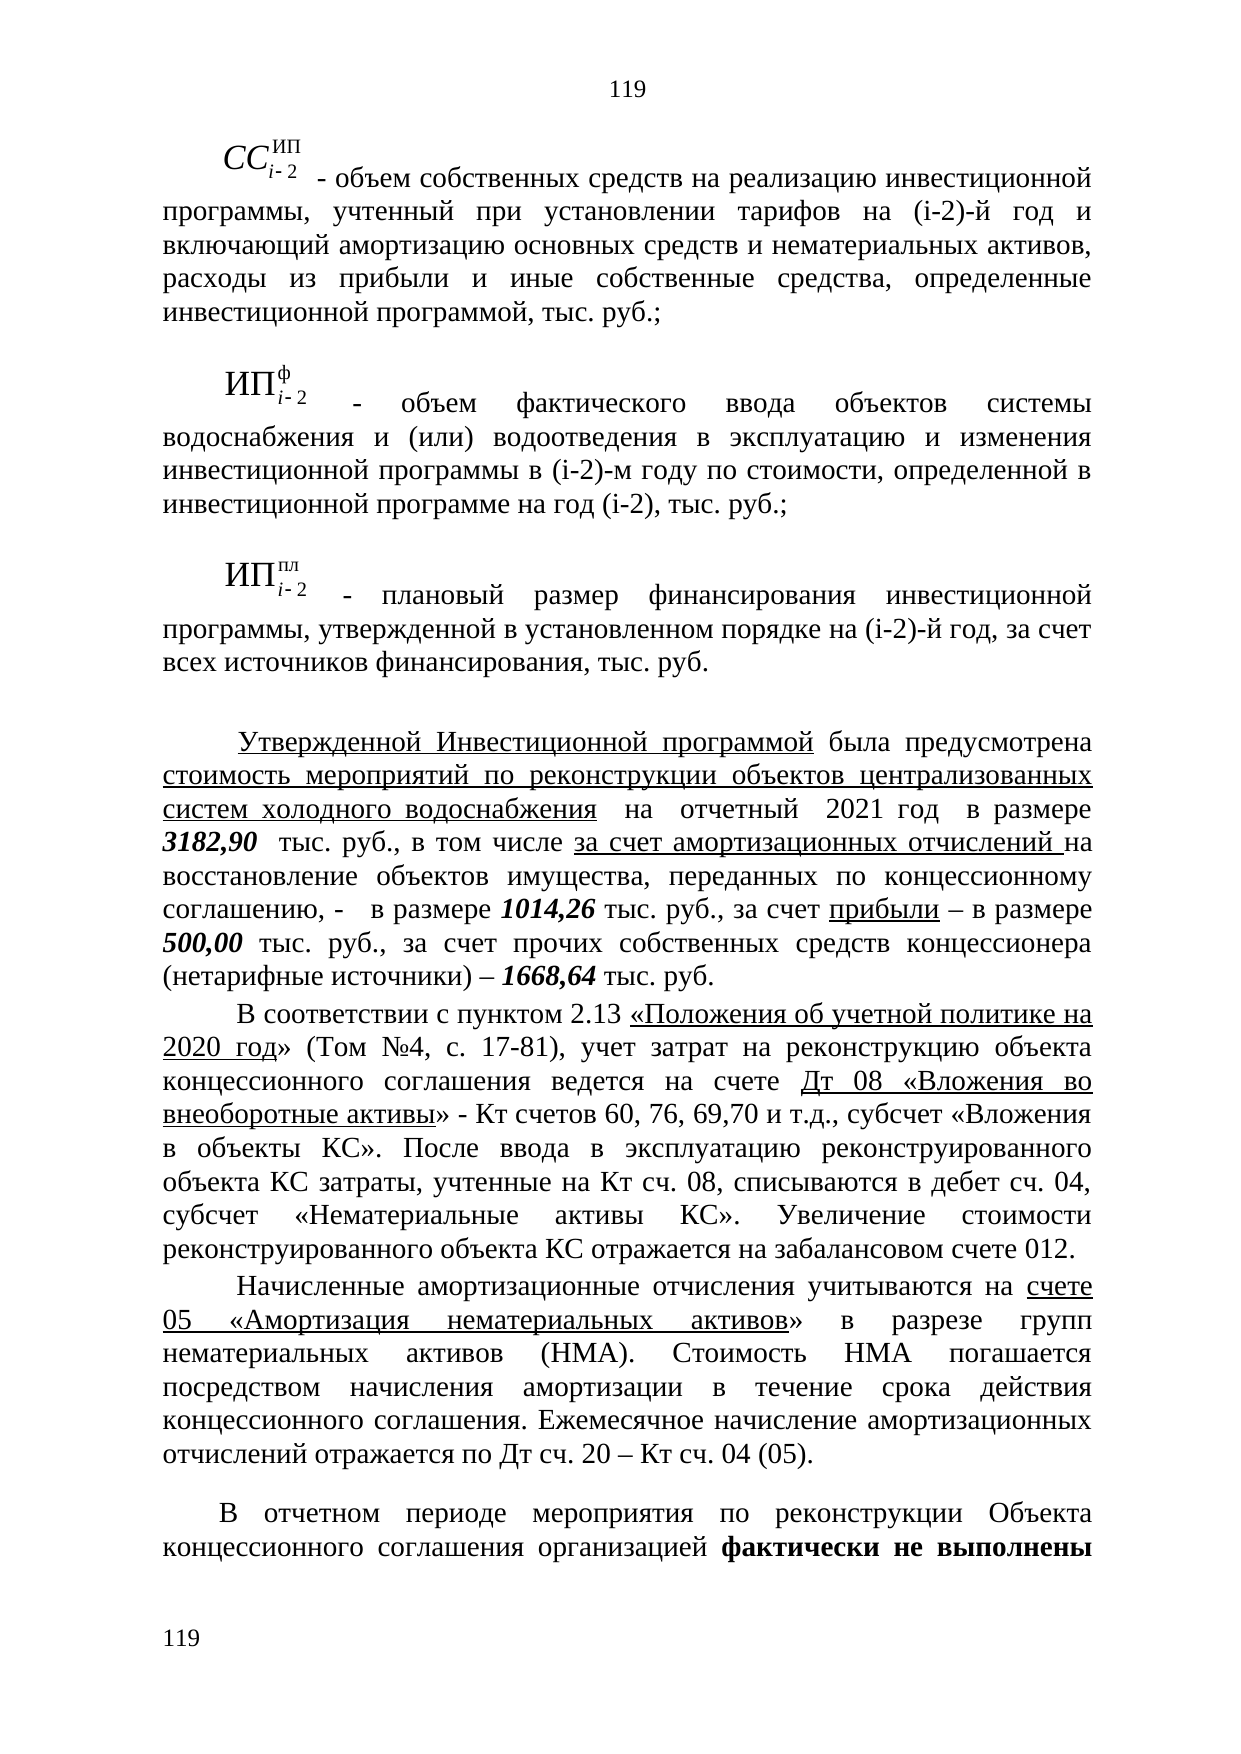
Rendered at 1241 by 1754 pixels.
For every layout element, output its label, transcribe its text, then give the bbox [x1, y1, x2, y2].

text - плановый размер финансирования инвестиционной программы, утвержденной в установленном порядке на (i-2)-й год, за счет всех источников финансирования, тыс. руб. [162, 549, 1092, 678]
text - объем фактического ввода объектов системы водоснабжения и (или) водоотведения в эксплуатацию и изменения инвестиционной программы в (i-2)-м году по стоимости, определенной в инвестиционной программе на год (i-2), тыс. руб.; [162, 357, 1092, 519]
text Утвержденной Инвестиционной программой была предусмотрена стоимость мероприятий по реконструкции объектов централизованных систем холодного водоснабжения на отчетный 2021 год в размере 3182,90 тыс. руб., в том числе за счет амортизационных отчислений на восстановление объектов имущества, переданных по концессионному соглашению, - в размере 1014,26 тыс. руб., за счет прибыли – в размере 500,00 тыс. руб., за счет прочих собственных средств концессионера (нетарифные источники) – 1668,64 тыс. руб. [162, 724, 1092, 786]
text Начисленные амортизационные отчисления учитываются на счете 05 «Амортизация нематериальных активов» в разрезе групп нематериальных активов (НМА). Стоимость НМА погашается посредством начисления амортизации в течение срока действия концессионного соглашения. Ежемесячное начисление амортизационных отчислений отражается по Дт сч. 20 – Кт сч. 04 (05). [162, 1268, 1092, 1469]
text - объем собственных средств на реализацию инвестиционной программы, учтенный при установлении тарифов на (i-2)-й год и включающий амортизацию основных средств и нематериальных активов, расходы из прибыли и иные собственные средства, определенные инвестиционной программой, тыс. руб.; [162, 131, 1092, 328]
text Утвержденной Инвестиционной программой была предусмотрена стоимость мероприятий по реконструкции объектов централизованных систем холодного водоснабжения на отчетный 2021 год в размере 3182,90 тыс. руб., в том числе за счет амортизационных отчислений на восстановление объектов имущества, переданных по концессионному соглашению, - в размере 1014,26 тыс. руб., за счет прибыли – в размере 500,00 тыс. руб., за счет прочих собственных средств концессионера (нетарифные источники) – 1668,64 тыс. руб. [162, 787, 1092, 992]
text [162, 1495, 1092, 1562]
text В соответствии с пунктом 2.13 «Положения об учетной политике на 2020 год» (Том №4, с. 17-81), учет затрат на реконструкцию объекта концессионного соглашения ведется на счете Дт 08 «Вложения во внеоборотные активы» - Кт счетов 60, 76, 69,70 и т.д., субсчет «Вложения в объекты КС». После ввода в эксплуатацию реконструированного объекта КС затраты, учтенные на Кт сч. 08, списываются в дебет сч. 04, субсчет «Нематериальные активы КС». Увеличение стоимости реконструированного объекта КС отражается на забалансовом счете 012. [162, 996, 1092, 1264]
